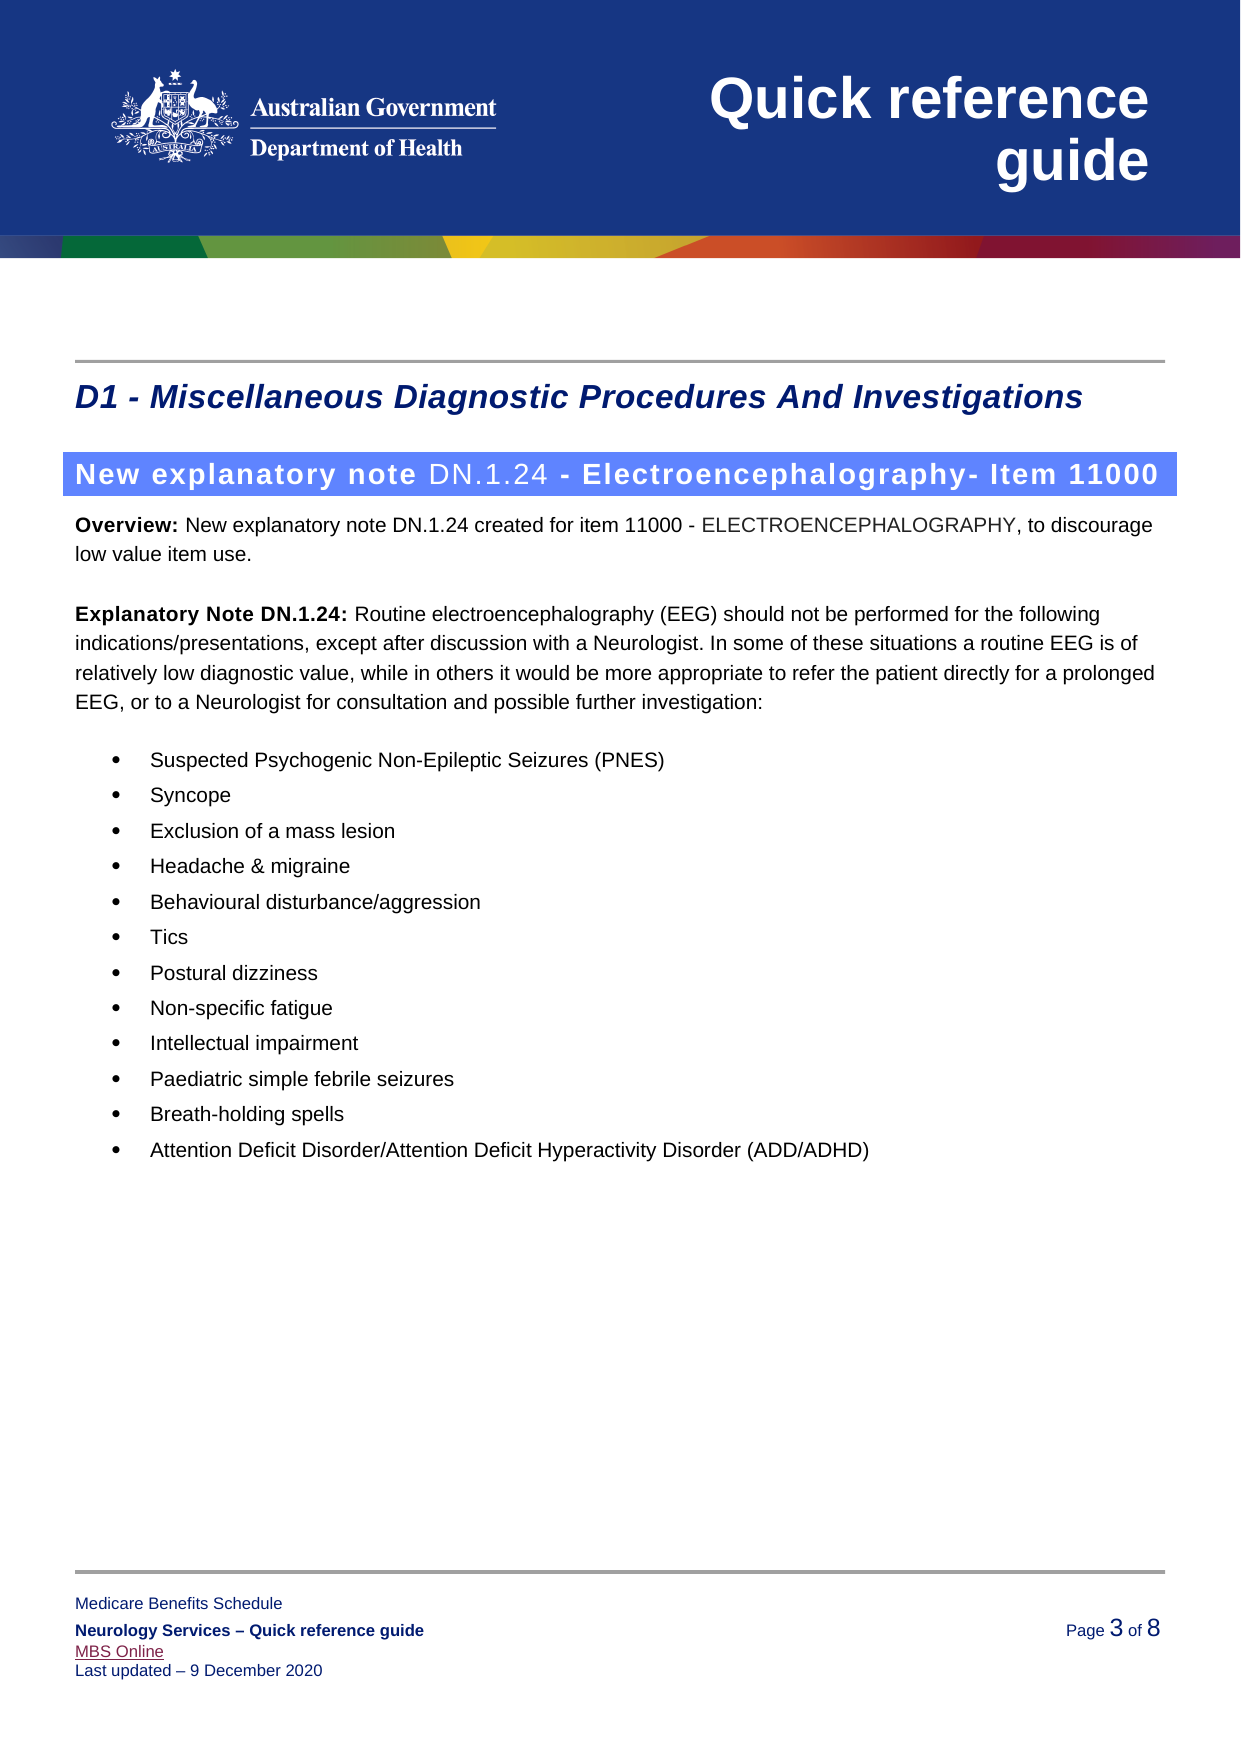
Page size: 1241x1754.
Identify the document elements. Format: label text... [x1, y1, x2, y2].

list Non-specific fatigue [112, 992, 1165, 1021]
text D1 - Miscellaneous Diagnostic Procedures And Investigations [75, 386, 1165, 415]
list Behavioural disturbance/aggression [112, 886, 1165, 915]
list Postural dizziness [112, 957, 1165, 986]
list Paediatric simple febrile seizures [112, 1063, 1165, 1092]
list Syncope [112, 779, 1165, 809]
list Exclusion of a mass lesion [112, 815, 1165, 844]
list Tics [112, 921, 1165, 950]
list Suspected Psychogenic Non-Epileptic Seizures (PNES) [112, 744, 1165, 773]
text New explanatory note DN.1.24 - Electroencephalography- Item 11000 [67, 455, 1173, 493]
text Overview: New explanatory note DN.1.24 created for item 11000 - ELECTROENCEPHALOGRAPHY, to discourage low value item use. [75, 509, 1165, 567]
list Breath-holding spells [112, 1098, 1165, 1127]
text Explanatory Note DN.1.24: Routine electroencephalography (EEG) should not be performed for the following indications/presentations, except after discussion with a Neurologist. In some of these situations a routine EEG is of relatively low diagnostic value, while in others it would be more appropriate to refer the patient directly for a prolonged EEG, or to a Neurologist for consultation and possible further investigation: [75, 598, 1165, 715]
list Attention Deficit Disorder/Attention Deficit Hyperactivity Disorder (ADD/ADHD) [112, 1134, 1165, 1163]
list Intellectual impairment [112, 1027, 1165, 1057]
picture [0, 0, 1241, 259]
list Headache & migraine [112, 850, 1165, 879]
